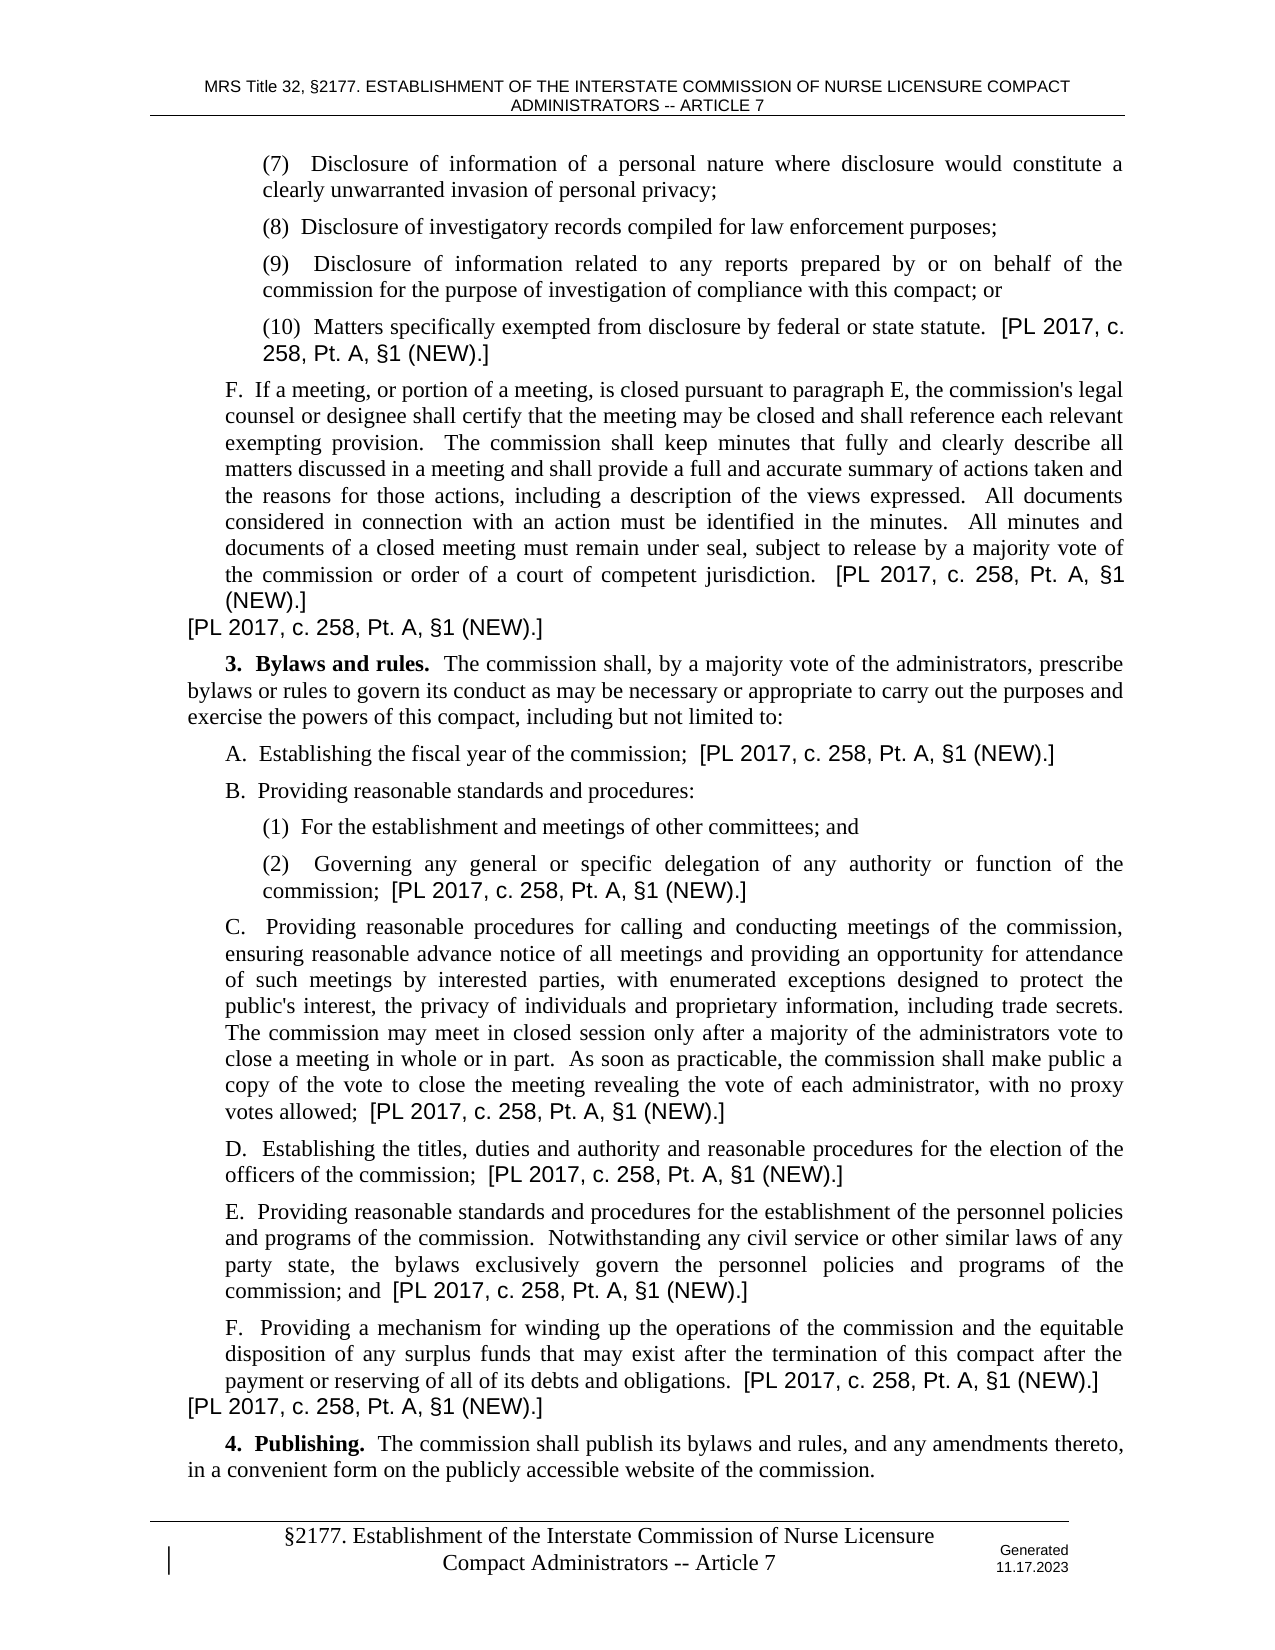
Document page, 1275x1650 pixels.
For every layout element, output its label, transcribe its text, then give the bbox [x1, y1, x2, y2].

text F. If a meeting, or portion of a meeting, is closed pursuant to paragraph E, the commission's legal counsel or designee shall certify that the meeting may be closed and shall reference each relevant exempting provision. The commission shall keep minutes that fully and clearly describe all matters discussed in a meeting and shall provide a full and accurate summary of actions taken and the reasons for those actions, including a description of the views expressed. All documents considered in connection with an action must be identified in the minutes. All minutes and documents of a closed meeting must remain under seal, subject to release by a majority vote of the commission or order of a court of competent jurisdiction. [PL 2017, c. 258, Pt. A, §1 (NEW).] [225, 376, 1125, 613]
text C. Providing reasonable procedures for calling and conducting meetings of the commission, ensuring reasonable advance notice of all meetings and providing an opportunity for attendance of such meetings by interested parties, with enumerated exceptions designed to protect the public's interest, the privacy of individuals and proprietary information, including trade secrets. The commission may meet in closed session only after a majority of the administrators vote to close a meeting in whole or in part. As soon as practicable, the commission shall make public a copy of the vote to close the meeting revealing the vote of each administrator, with no proxy votes allowed; [PL 2017, c. 258, Pt. A, §1 (NEW).] [225, 913, 1125, 1124]
text 4. Publishing. The commission shall publish its bylaws and rules, and any amendments thereto, in a convenient form on the publicly accessible website of the commission. [187, 1430, 1125, 1483]
text D. Establishing the titles, duties and authority and reasonable procedures for the election of the officers of the commission; [PL 2017, c. 258, Pt. A, §1 (NEW).] [225, 1135, 1125, 1188]
text (7) Disclosure of information of a personal nature where disclosure would constitute a clearly unwarranted invasion of personal privacy; [262, 150, 1125, 203]
text F. Providing a mechanism for winding up the operations of the commission and the equitable disposition of any surplus funds that may exist after the termination of this compact after the payment or reserving of all of its debts and obligations. [PL 2017, c. 258, Pt. A, §1 (NEW).] [225, 1314, 1125, 1393]
text (9) Disclosure of information related to any reports prepared by or on behalf of the commission for the purpose of investigation of compliance with this compact; or [262, 250, 1125, 303]
text 3. Bylaws and rules. The commission shall, by a majority vote of the administrators, prescribe bylaws or rules to govern its conduct as may be necessary or appropriate to carry out the purposes and exercise the powers of this compact, including but not limited to: [187, 650, 1125, 729]
text E. Providing reasonable standards and procedures for the establishment of the personnel policies and programs of the commission. Notwithstanding any civil service or other similar laws of any party state, the bylaws exclusively govern the personnel policies and programs of the commission; and [PL 2017, c. 258, Pt. A, §1 (NEW).] [225, 1198, 1125, 1303]
text [PL 2017, c. 258, Pt. A, §1 (NEW).] [187, 613, 1125, 640]
text B. Providing reasonable standards and procedures: [225, 777, 1125, 803]
text A. Establishing the fiscal year of the commission; [PL 2017, c. 258, Pt. A, §1 (NEW).] [225, 740, 1125, 766]
text (8) Disclosure of investigatory records compiled for law enforcement purposes; [262, 213, 1125, 239]
text (1) For the establishment and meetings of other committees; and [262, 813, 1125, 840]
text (10) Matters specifically exempted from disclosure by federal or state statute. [PL 2017, c. 258, Pt. A, §1 (NEW).] [262, 313, 1125, 366]
text (2) Governing any general or specific delegation of any authority or function of the commission; [PL 2017, c. 258, Pt. A, §1 (NEW).] [262, 850, 1125, 903]
text [PL 2017, c. 258, Pt. A, §1 (NEW).] [187, 1393, 1125, 1419]
